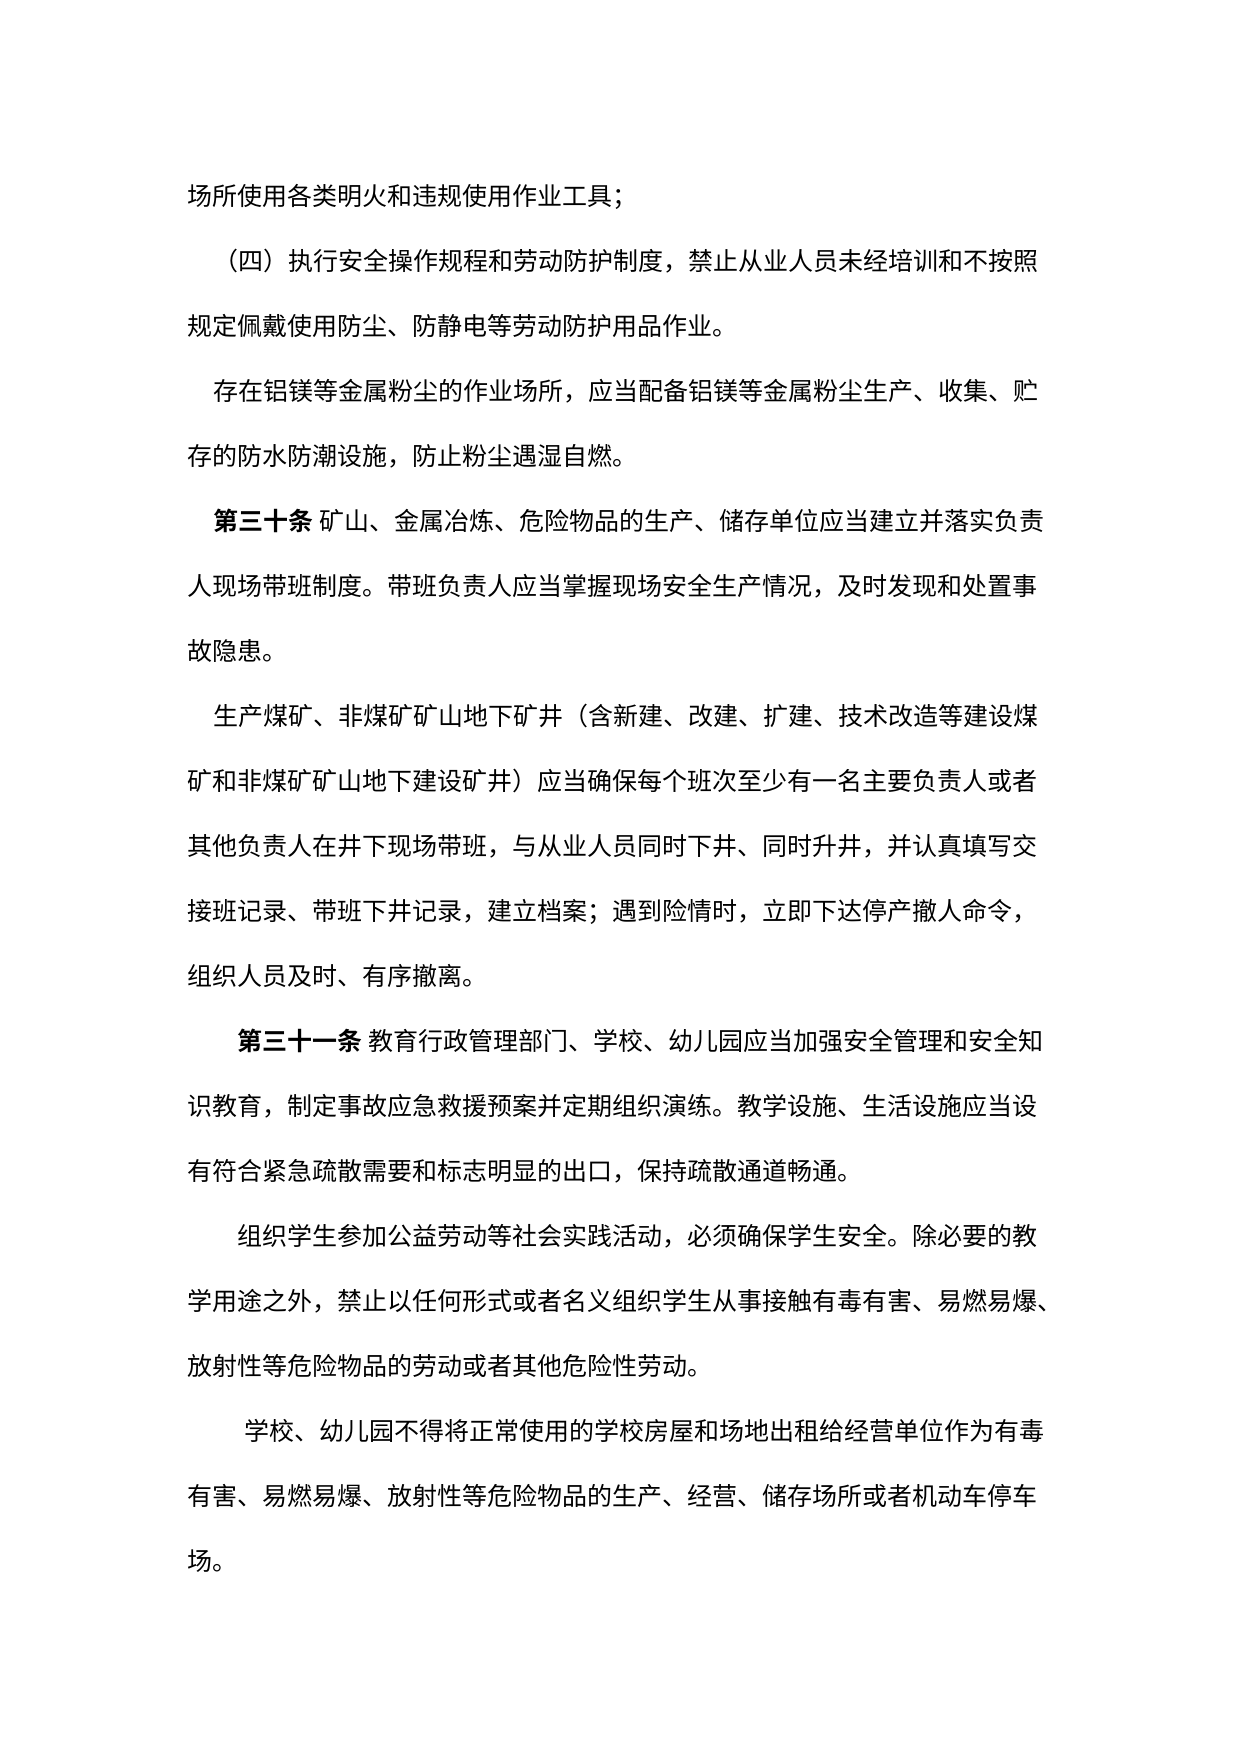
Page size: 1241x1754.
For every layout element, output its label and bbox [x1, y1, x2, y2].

text [187, 162, 1053, 1592]
